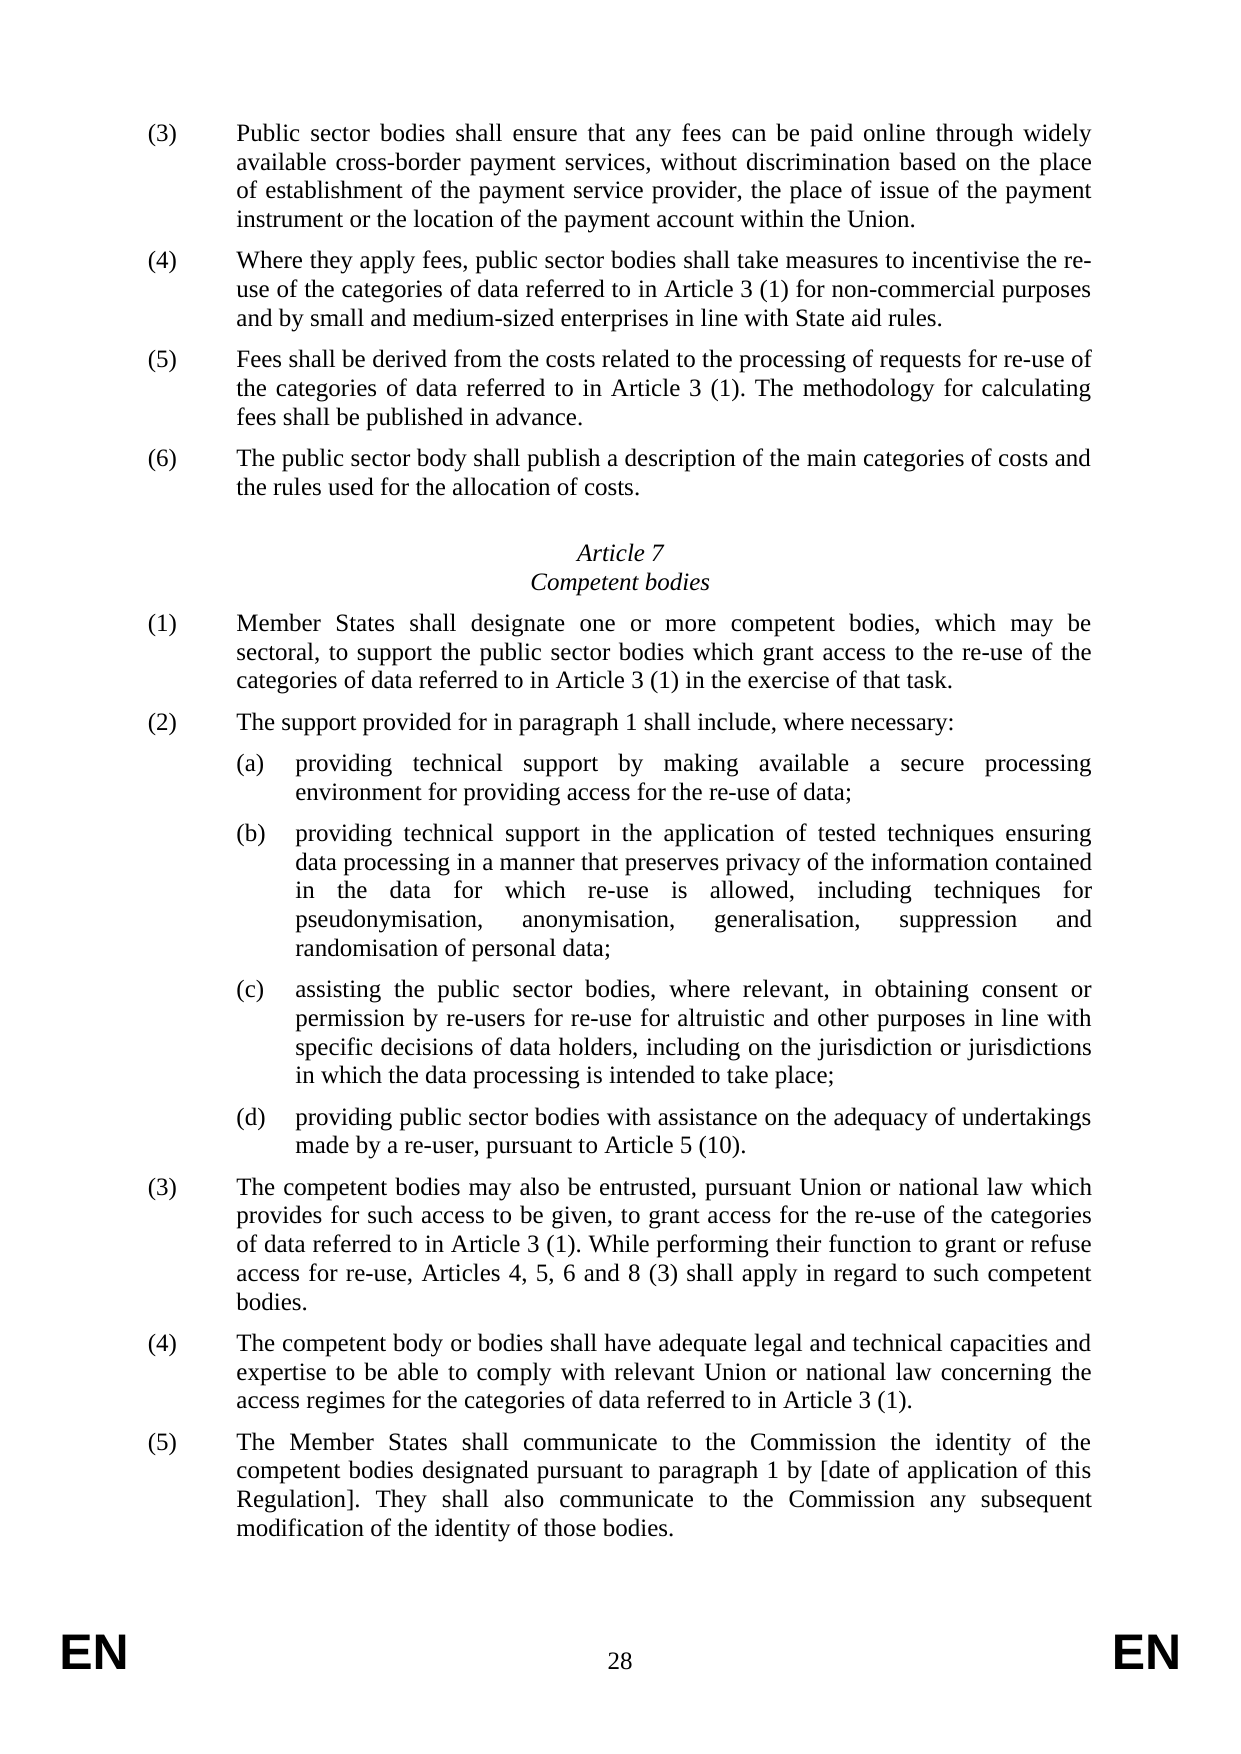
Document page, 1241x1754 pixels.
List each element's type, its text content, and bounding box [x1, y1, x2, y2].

text (c) assisting the public sector bodies, where relevant, in obtaining consent or permission by re-users for re-use for altruistic and other purposes in line with specific decisions of data holders, including on the jurisdiction or jurisdictions in which the data processing is intended to take place; [236, 974, 1093, 1089]
text (3) Public sector bodies shall ensure that any fees can be paid online through widely available cross-border payment services, without discrimination based on the place of establishment of the payment service provider, the place of issue of the payment instrument or the location of the payment account within the Union. [148, 118, 1093, 233]
text (2) The support provided for in paragraph 1 shall include, where necessary: [148, 707, 1093, 736]
text (6) The public sector body shall publish a description of the main categories of costs and the rules used for the allocation of costs. [148, 443, 1093, 501]
text (d) providing public sector bodies with assistance on the adequacy of undertakings made by a re-user, pursuant to Article 5 (10). [236, 1102, 1093, 1159]
text (1) Member States shall designate one or more competent bodies, which may be sectoral, to support the public sector bodies which grant access to the re-use of the categories of data referred to in Article 3 (1) in the exercise of that task. [148, 608, 1093, 694]
text (5) The Member States shall communicate to the Commission the identity of the competent bodies designated pursuant to paragraph 1 by [date of application of this Regulation]. They shall also communicate to the Commission any subsequent modification of the identity of those bodies. [148, 1427, 1093, 1542]
text Article 7 Competent bodies [148, 538, 1093, 596]
text (4) The competent body or bodies shall have adequate legal and technical capacities and expertise to be able to comply with relevant Union or national law concerning the access regimes for the categories of data referred to in Article 3 (1). [148, 1328, 1093, 1414]
text (a) providing technical support by making available a secure processing environment for providing access for the re-use of data; [236, 748, 1093, 806]
text (b) providing technical support in the application of tested techniques ensuring data processing in a manner that preserves privacy of the information contained in the data for which re-use is allowed, including techniques for pseudonymisation, anonymisation, generalisation, suppression and randomisation of personal data; [236, 818, 1093, 962]
text (4) Where they apply fees, public sector bodies shall take measures to incentivise the re-use of the categories of data referred to in Article 3 (1) for non-commercial purposes and by small and medium-sized enterprises in line with State aid rules. [148, 246, 1093, 332]
text (5) Fees shall be derived from the costs related to the processing of requests for re-use of the categories of data referred to in Article 3 (1). The methodology for calculating fees shall be published in advance. [148, 344, 1093, 431]
text (3) The competent bodies may also be entrusted, pursuant Union or national law which provides for such access to be given, to grant access for the re-use of the categories of data referred to in Article 3 (1). While performing their function to grant or refuse access for re-use, Articles 4, 5, 6 and 8 (3) shall apply in regard to such competent bodies. [148, 1172, 1093, 1316]
